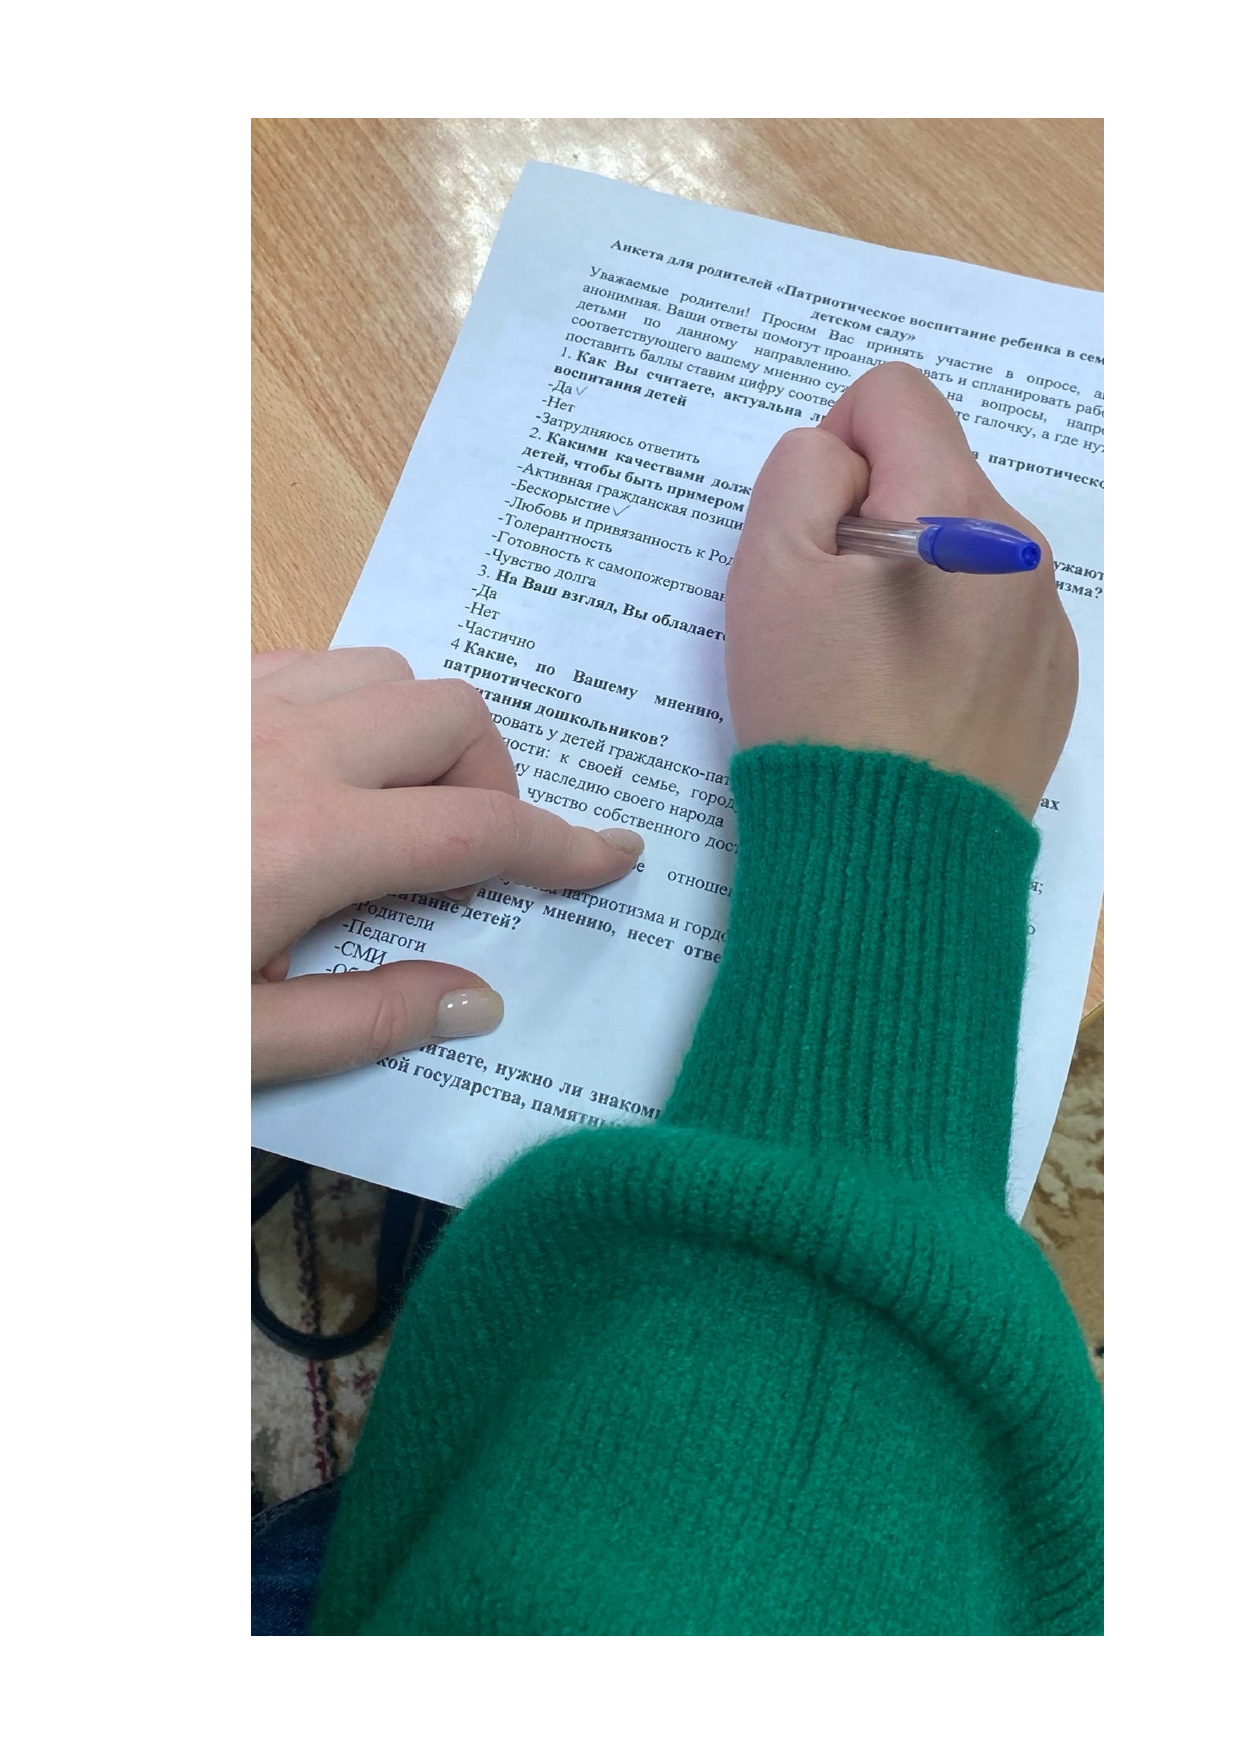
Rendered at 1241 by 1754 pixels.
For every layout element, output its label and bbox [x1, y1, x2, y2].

picture [251, 118, 1104, 1636]
